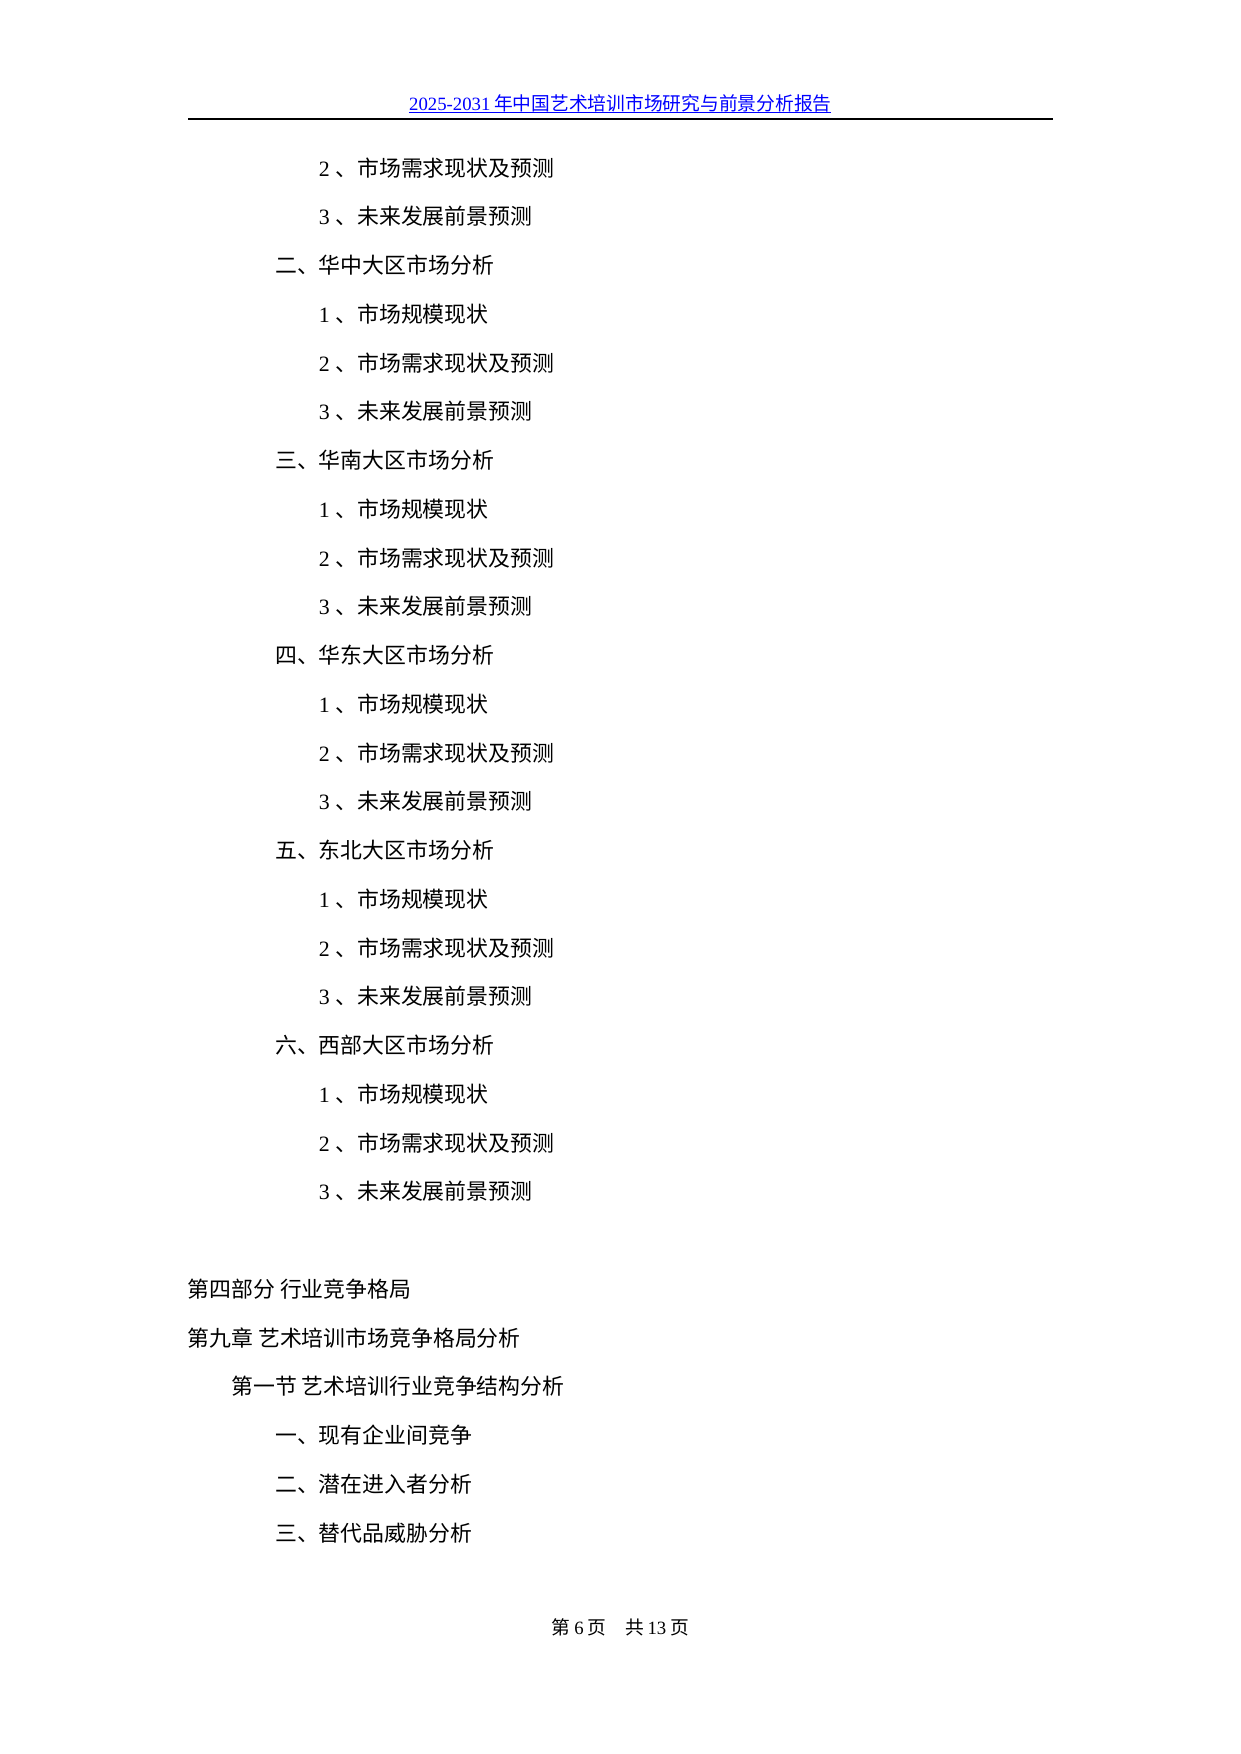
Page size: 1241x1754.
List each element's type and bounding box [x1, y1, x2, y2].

text [187, 150, 1053, 1548]
